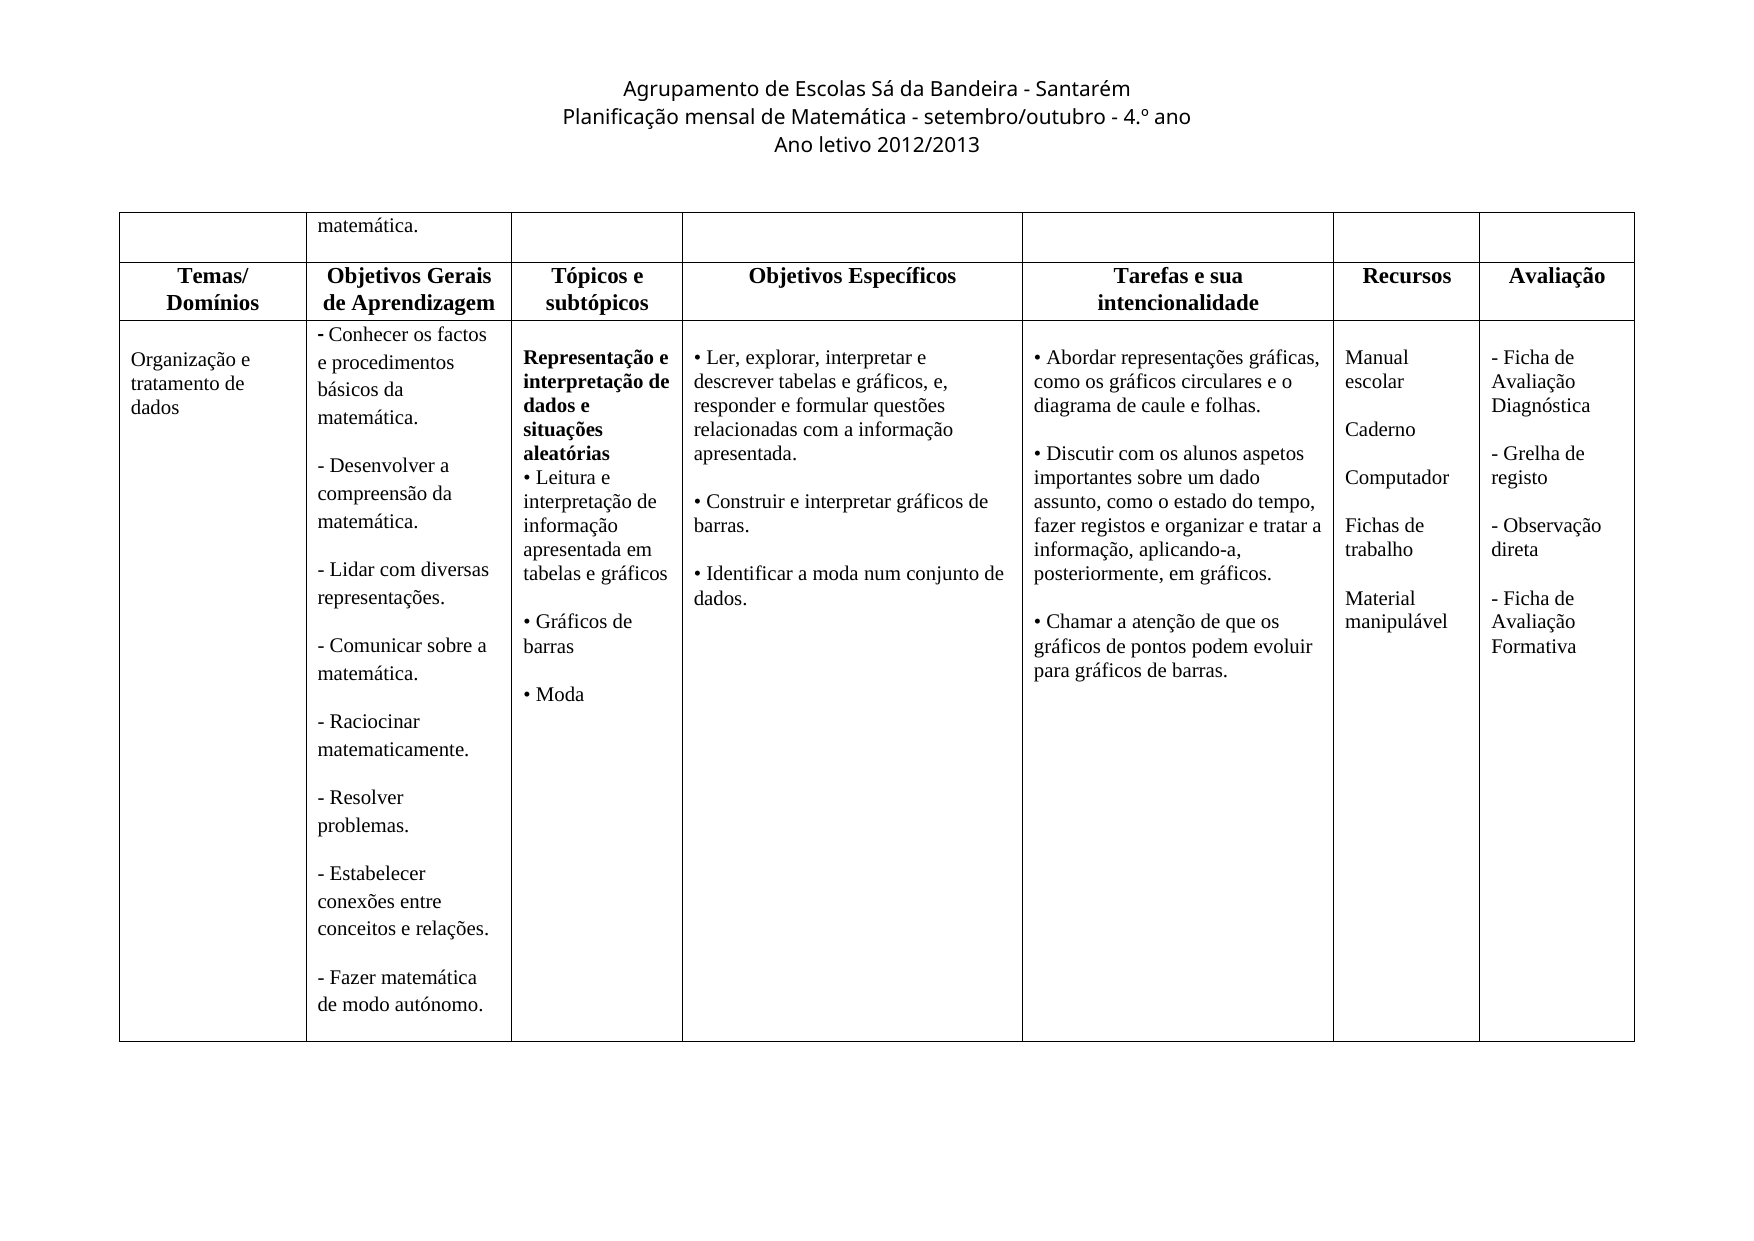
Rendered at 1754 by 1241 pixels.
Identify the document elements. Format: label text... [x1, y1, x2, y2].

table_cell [683, 321, 1022, 1041]
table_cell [120, 321, 306, 1041]
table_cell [1334, 321, 1479, 1041]
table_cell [512, 213, 682, 262]
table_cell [1023, 213, 1333, 262]
table_cell Recursos [1334, 263, 1479, 320]
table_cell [683, 213, 1022, 262]
table_cell Avaliação [1480, 263, 1634, 320]
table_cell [307, 213, 511, 262]
table_cell Objetivos Específicos [683, 263, 1022, 320]
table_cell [307, 321, 511, 1041]
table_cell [1023, 321, 1333, 1041]
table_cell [1334, 213, 1479, 262]
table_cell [120, 213, 306, 262]
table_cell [512, 321, 682, 1041]
table_cell Temas/Domínios [120, 263, 306, 320]
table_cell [1480, 321, 1634, 1041]
table_cell Tarefas e sua intencionalidade [1023, 263, 1333, 320]
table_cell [1480, 213, 1634, 262]
table_cell Tópicos e subtópicos [512, 263, 682, 320]
table_cell Objetivos Gerais de Aprendizagem [307, 263, 511, 320]
